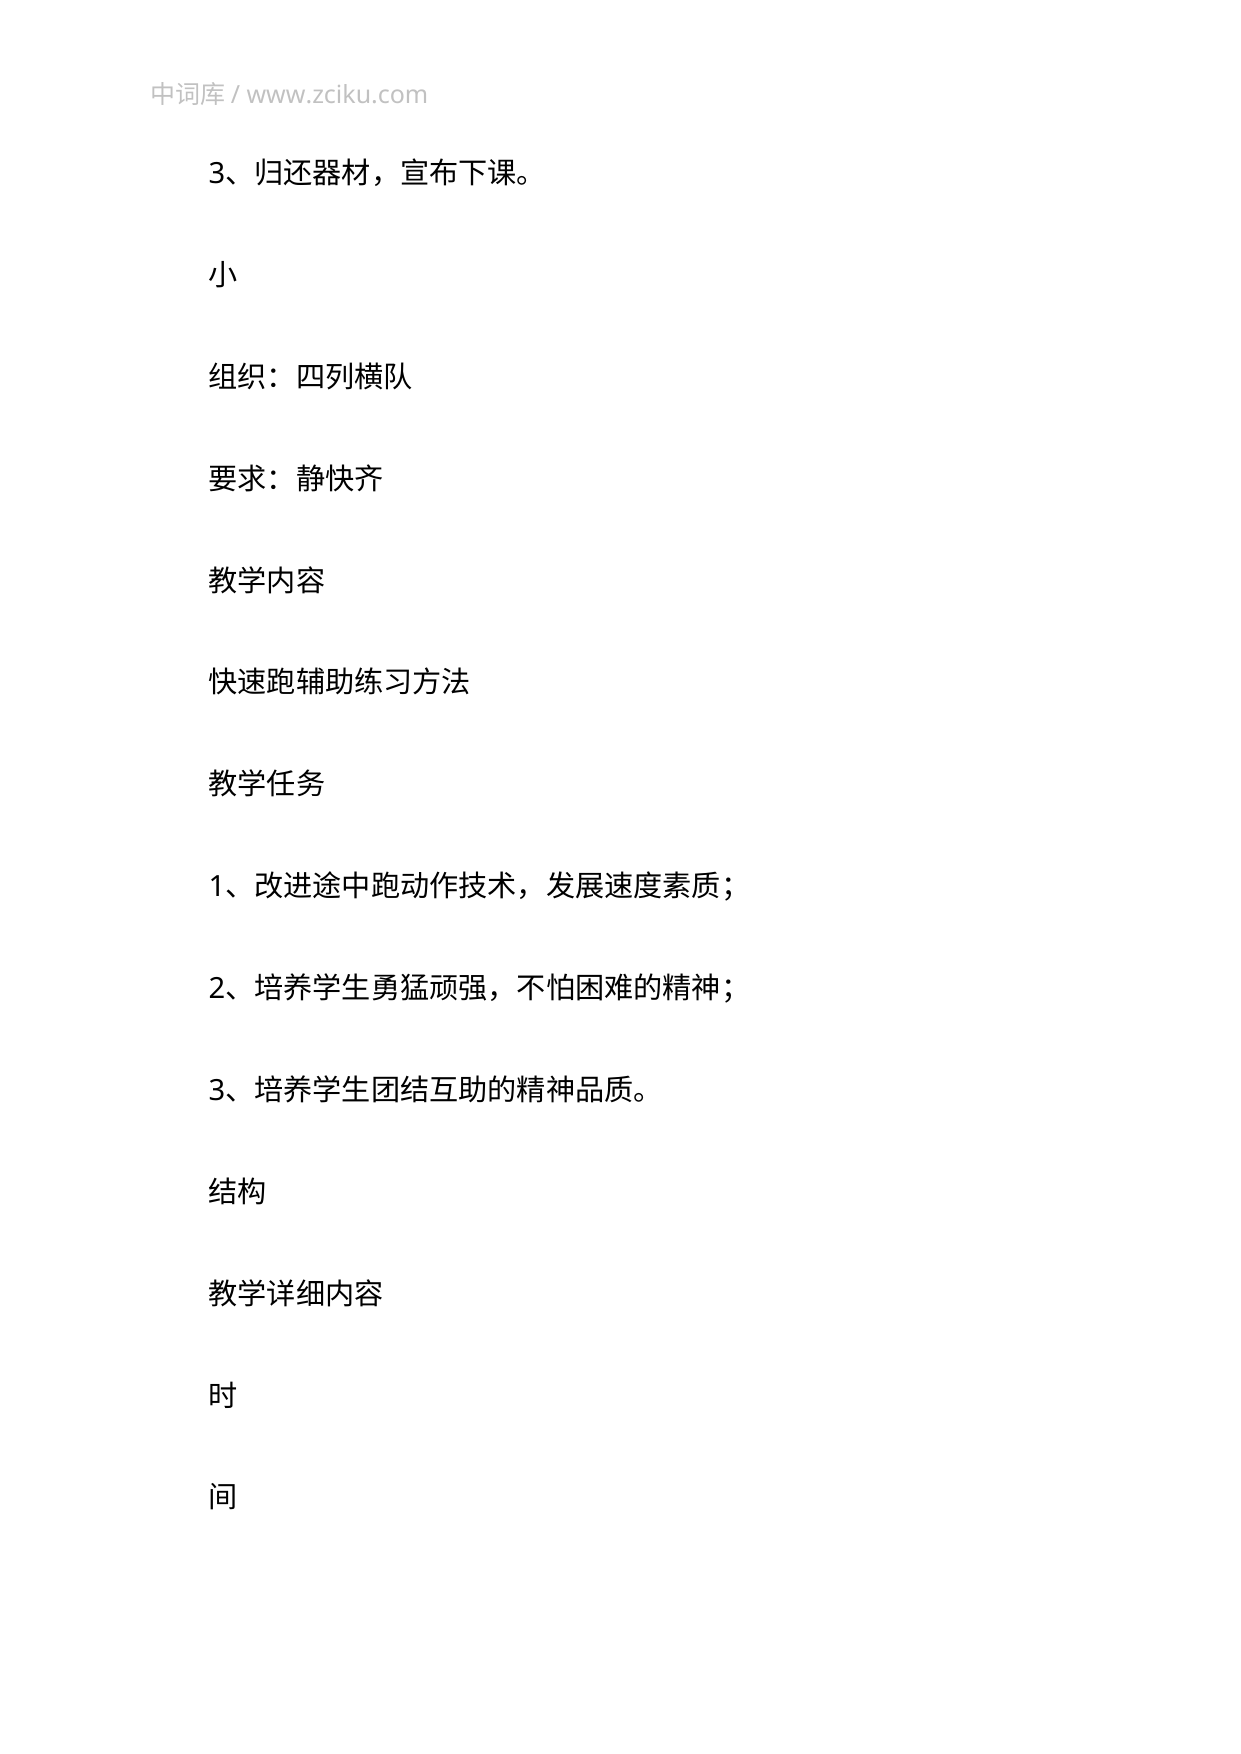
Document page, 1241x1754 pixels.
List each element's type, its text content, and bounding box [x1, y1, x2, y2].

text 间 [150, 1474, 1090, 1516]
text 教学详细内容 [150, 1270, 1090, 1313]
text 3、培养学生团结互助的精神品质。 [150, 1067, 1090, 1109]
text 1、改进途中跑动作技术，发展速度素质； [150, 863, 1090, 905]
text 小 [150, 252, 1090, 294]
text 结构 [150, 1168, 1090, 1211]
text 3、归还器材，宣布下课。 [150, 150, 1090, 192]
text 时 [150, 1372, 1090, 1414]
text 教学内容 [150, 557, 1090, 599]
text 快速跑辅助练习方法 [150, 659, 1090, 701]
text 组织：四列横队 [150, 354, 1090, 396]
text 教学任务 [150, 761, 1090, 803]
text 2、培养学生勇猛顽强，不怕困难的精神； [150, 964, 1090, 1007]
text 要求：静快齐 [150, 456, 1090, 498]
